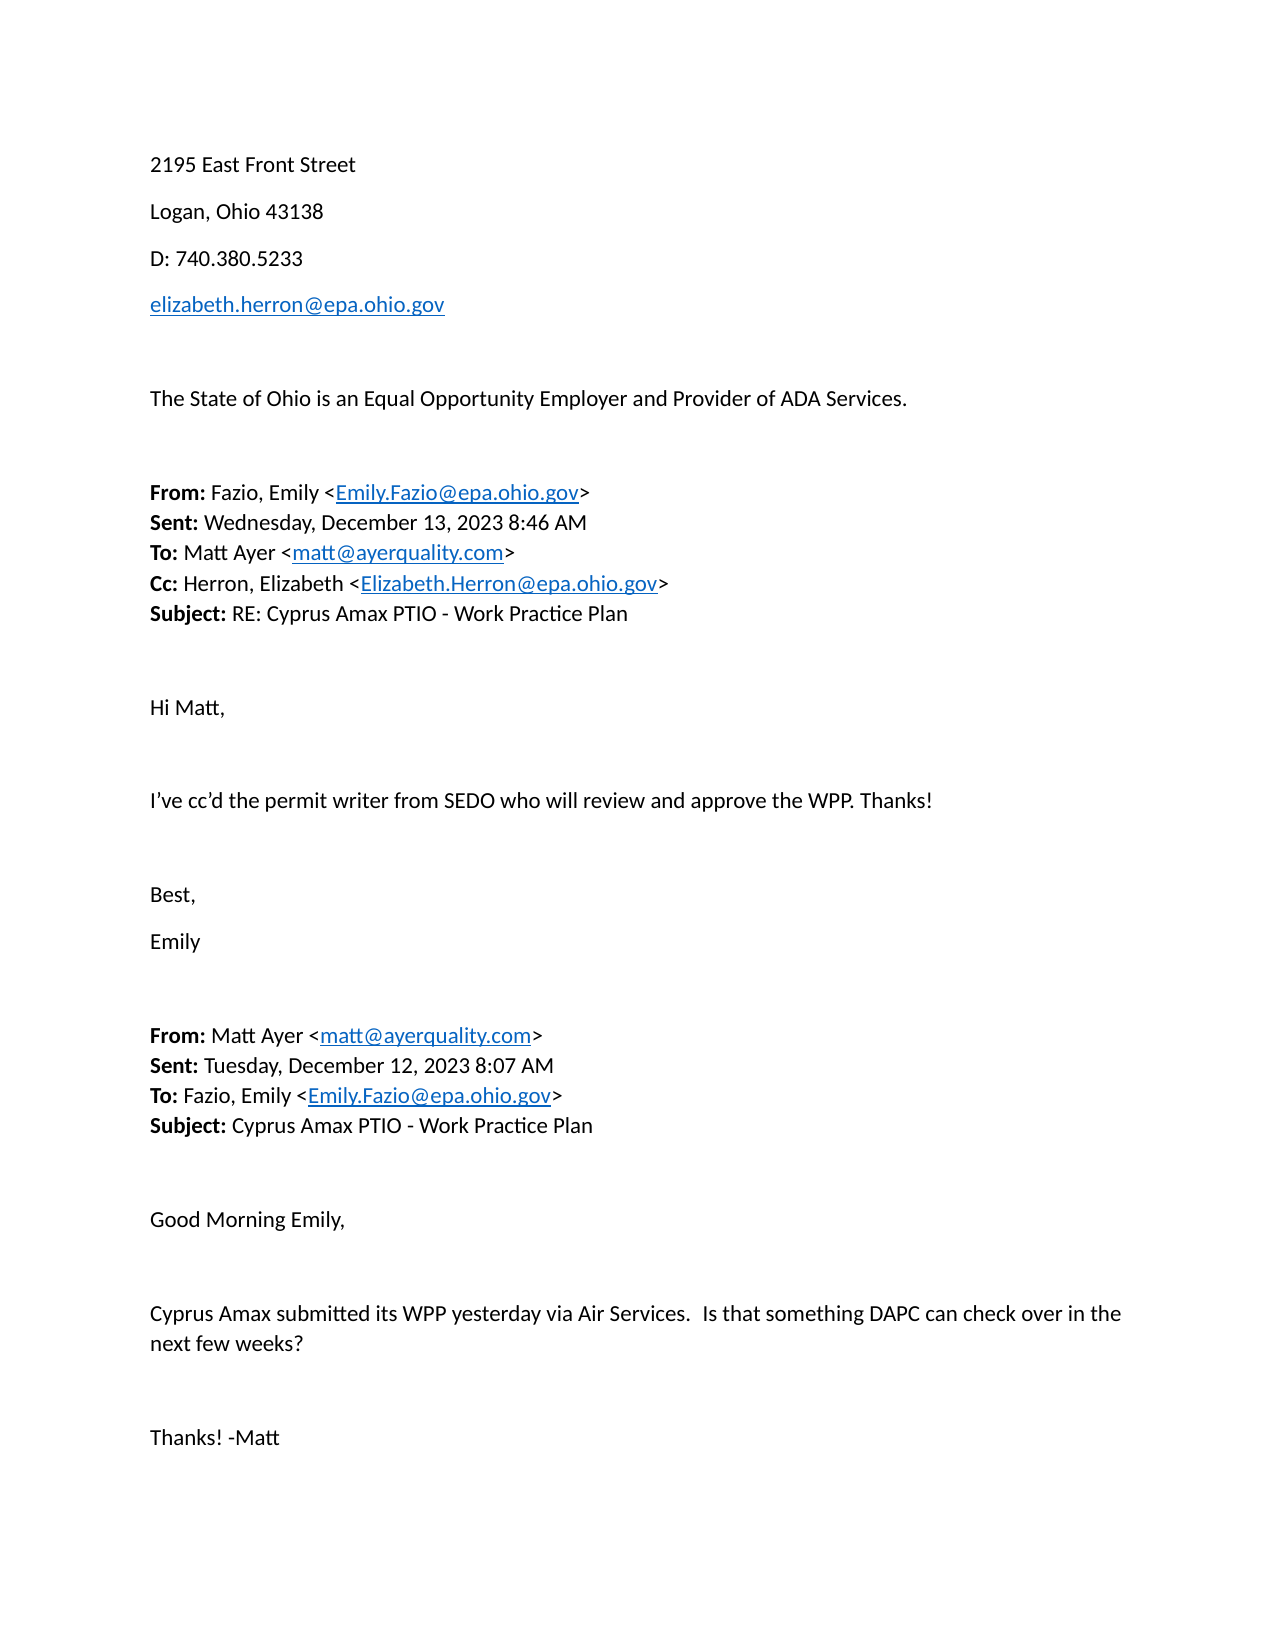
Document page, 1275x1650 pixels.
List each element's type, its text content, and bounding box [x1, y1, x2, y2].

text The State of Ohio is an Equal Opportunity Employer and Provider of ADA Services. [150, 384, 1125, 412]
text Emily [150, 927, 1125, 955]
text From: Matt Ayer <matt@ayerquality.com> Sent: Tuesday, December 12, 2023 8:07 AM To: Fazio, Emily <Emily.Fazio@epa.ohio.gov> Subject: Cyprus Amax PTIO - Work Practice Plan [150, 1021, 1125, 1139]
text elizabeth.herron@epa.ohio.gov [150, 291, 1125, 319]
text Logan, Ohio 43138 [150, 197, 1125, 225]
text From: Fazio, Emily <Emily.Fazio@epa.ohio.gov> Sent: Wednesday, December 13, 2023 8:46 AM To: Matt Ayer <matt@ayerquality.com> Cc: Herron, Elizabeth <Elizabeth.Herron@epa.ohio.gov> Subject: RE: Cyprus Amax PTIO - Work Practice Plan [150, 478, 1125, 627]
text Good Morning Emily, [150, 1205, 1125, 1233]
text D: 740.380.5233 [150, 244, 1125, 272]
text 2195 East Front Street [150, 150, 1125, 178]
text Best, [150, 880, 1125, 908]
text Thanks! -Matt [150, 1423, 1125, 1451]
text Cyprus Amax submitted its WPP yesterday via Air Services. Is that something DAPC can check over in the next few weeks? [150, 1299, 1125, 1357]
text Hi Matt, [150, 693, 1125, 721]
text I’ve cc’d the permit writer from SEDO who will review and approve the WPP. Thanks! [150, 786, 1125, 814]
